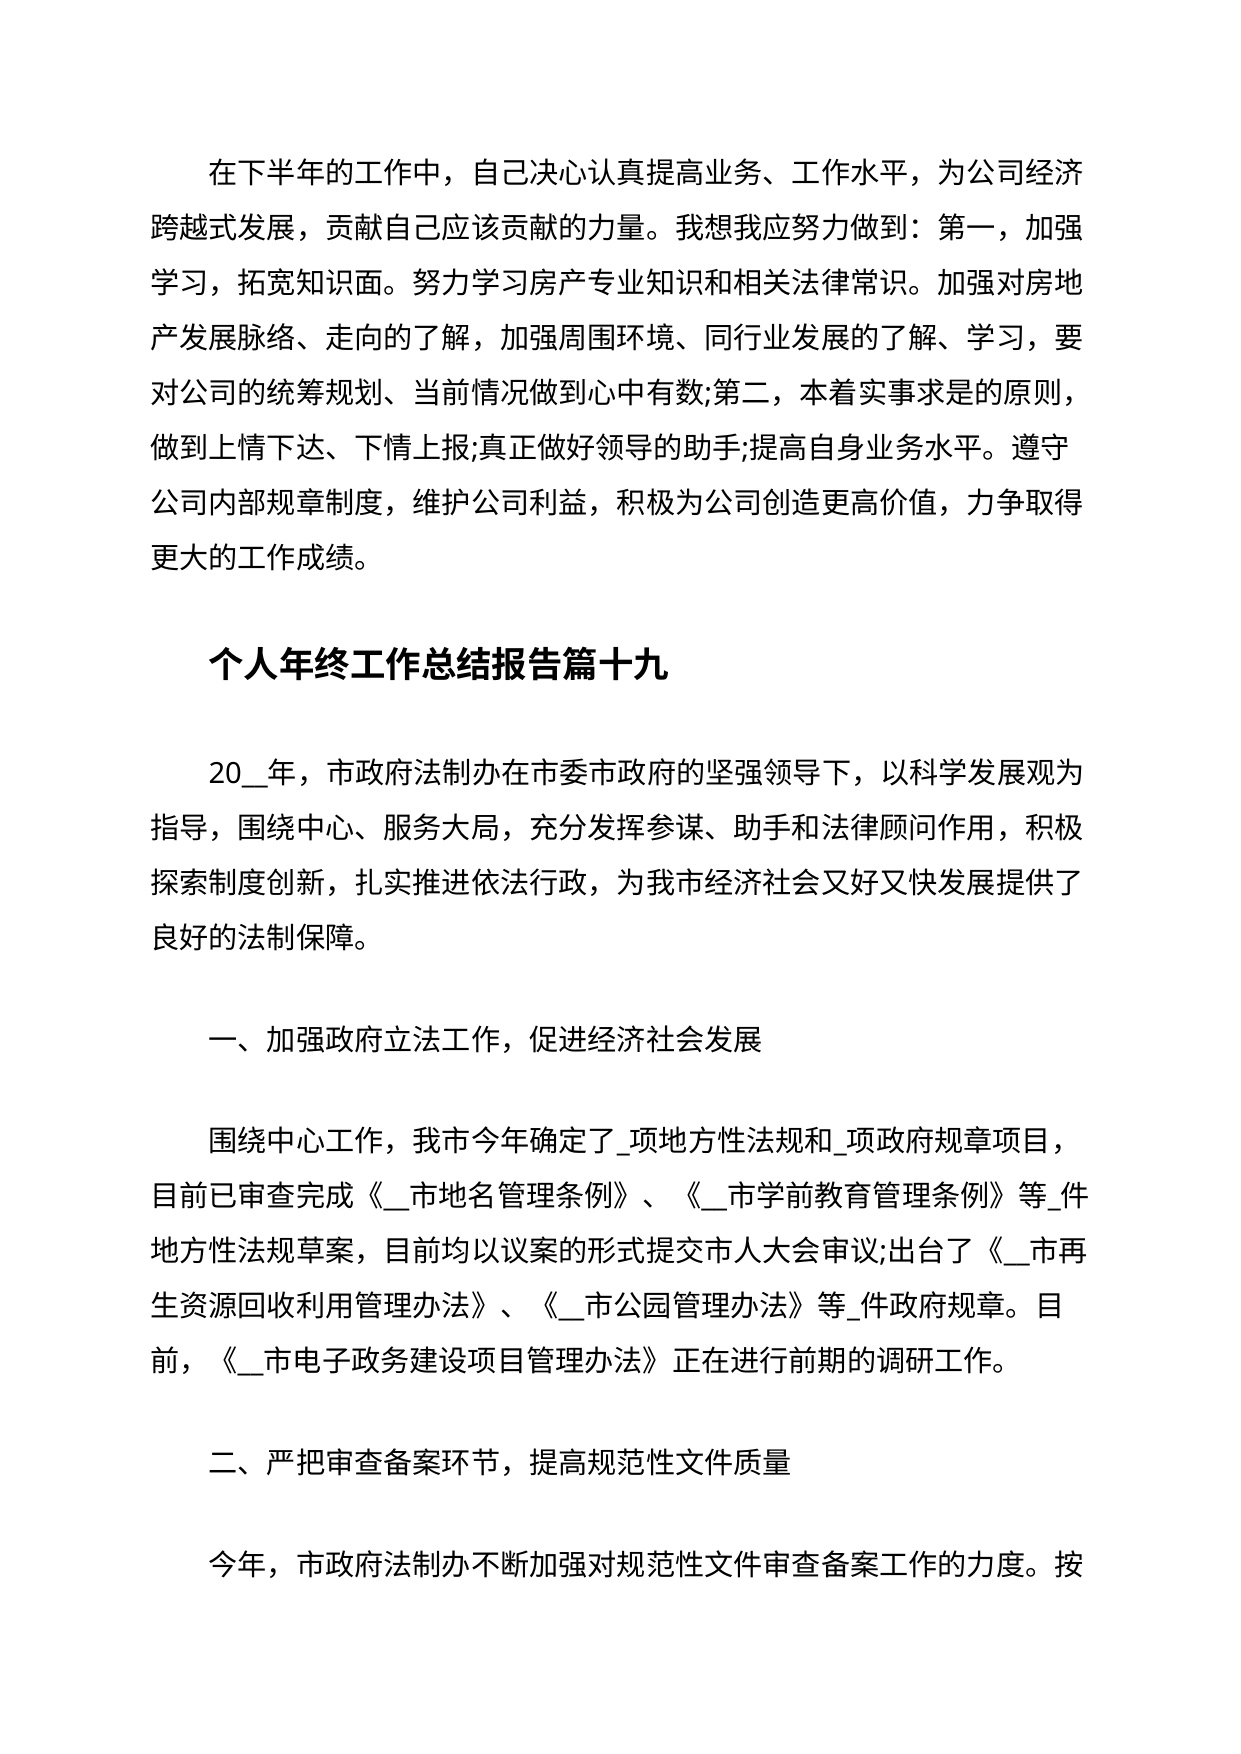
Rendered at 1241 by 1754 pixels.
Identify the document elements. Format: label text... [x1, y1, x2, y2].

text 围绕中心工作，我市今年确定了_项地方性法规和_项政府规章项目，目前已审查完成《__市地名管理条例》、《__市学前教育管理条例》等_件地方性法规草案，目前均以议案的形式提交市人大会审议;出台了《__市再生资源回收利用管理办法》、《__市公园管理办法》等_件政府规章。目前，《__市电子政务建设项目管理办法》正在进行前期的调研工作。 [150, 1118, 1090, 1380]
text 一、加强政府立法工作，促进经济社会发展 [150, 1016, 1090, 1058]
text 在下半年的工作中，自己决心认真提高业务、工作水平，为公司经济跨越式发展，贡献自己应该贡献的力量。我想我应努力做到：第一，加强学习，拓宽知识面。努力学习房产专业知识和相关法律常识。加强对房地产发展脉络、走向的了解，加强周围环境、同行业发展的了解、学习，要对公司的统筹规划、当前情况做到心中有数;第二，本着实事求是的原则，做到上情下达、下情上报;真正做好领导的助手;提高自身业务水平。遵守公司内部规章制度，维护公司利益，积极为公司创造更高价值，力争取得更大的工作成绩。 [150, 150, 1090, 577]
text 个人年终工作总结报告篇十九 [150, 636, 1090, 687]
text 二、严把审查备案环节，提高规范性文件质量 [150, 1440, 1090, 1482]
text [150, 1542, 1090, 1584]
text 20__年，市政府法制办在市委市政府的坚强领导下，以科学发展观为指导，围绕中心、服务大局，充分发挥参谋、助手和法律顾问作用，积极探索制度创新，扎实推进依法行政，为我市经济社会又好又快发展提供了良好的法制保障。 [150, 750, 1090, 957]
